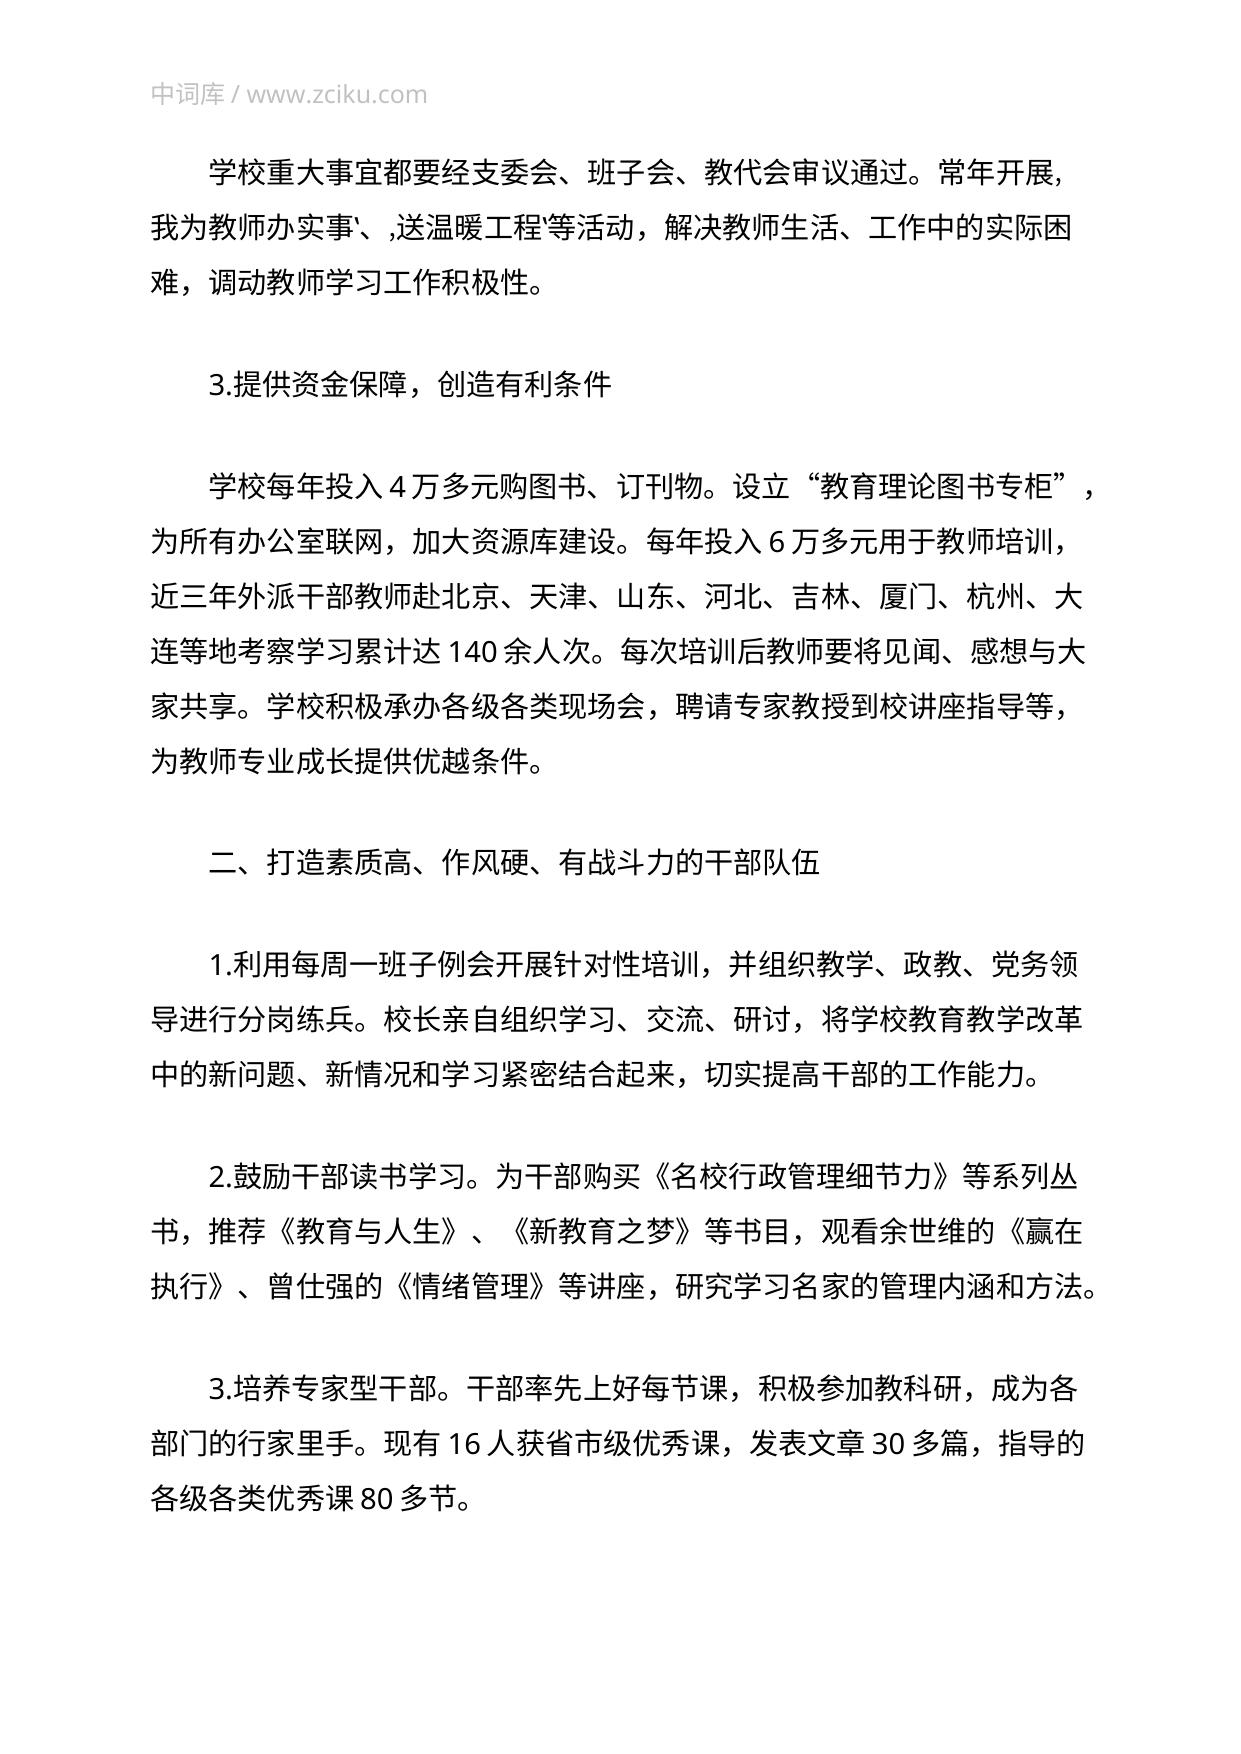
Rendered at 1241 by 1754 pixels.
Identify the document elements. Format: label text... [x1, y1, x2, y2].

text 2.鼓励干部读书学习。为干部购买《名校行政管理细节力》等系列丛书，推荐《教育与人生》、《新教育之梦》等书目，观看余世维的《赢在执行》、曾仕强的《情绪管理》等讲座，研究学习名家的管理内涵和方法。 [150, 1153, 1090, 1306]
text 3.培养专家型干部。干部率先上好每节课，积极参加教科研，成为各部门的行家里手。现有16人获省市级优秀课，发表文章30多篇，指导的各级各类优秀课80多节。 [150, 1365, 1090, 1518]
text 学校每年投入4万多元购图书、订刊物。设立“教育理论图书专柜”，为所有办公室联网，加大资源库建设。每年投入6万多元用于教师培训，近三年外派干部教师赴北京、天津、山东、河北、吉林、厦门、杭州、大连等地考察学习累计达140余人次。每次培训后教师要将见闻、感想与大家共享。学校积极承办各级各类现场会，聘请专家教授到校讲座指导等，为教师专业成长提供优越条件。 [150, 463, 1090, 781]
text 3.提供资金保障，创造有利条件 [150, 362, 1090, 404]
text 1.利用每周一班子例会开展针对性培训，并组织教学、政教、党务领导进行分岗练兵。校长亲自组织学习、交流、研讨，将学校教育教学改革中的新问题、新情况和学习紧密结合起来，切实提高干部的工作能力。 [150, 942, 1090, 1094]
text 学校重大事宜都要经支委会、班子会、教代会审议通过。常年开展‚我为教师办实事‛、‚送温暖工程‛等活动，解决教师生活、工作中的实际困难，调动教师学习工作积极性。 [150, 150, 1090, 302]
text 二、打造素质高、作风硬、有战斗力的干部队伍 [150, 840, 1090, 882]
